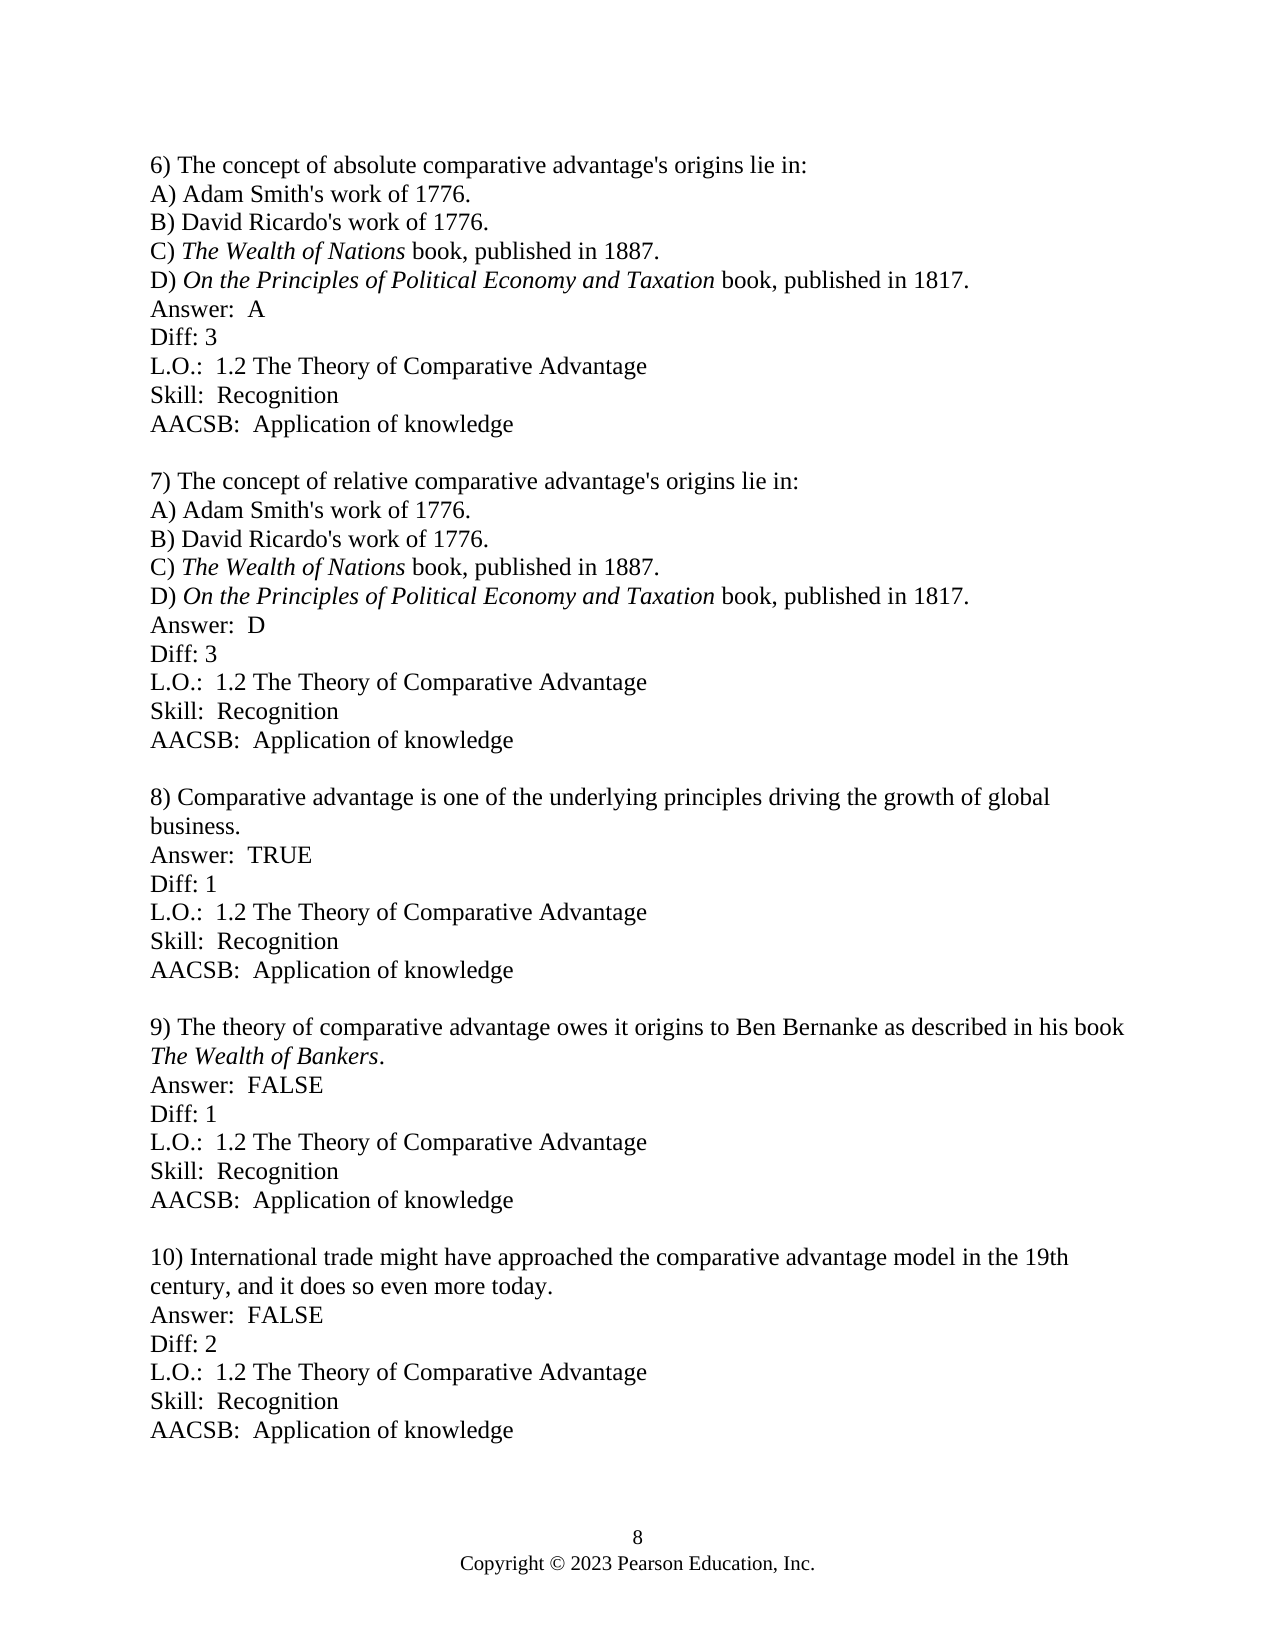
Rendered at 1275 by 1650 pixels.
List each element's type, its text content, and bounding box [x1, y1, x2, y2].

text B) David Ricardo's work of 1776. [150, 524, 1125, 552]
text C) The Wealth of Nations book, published in 1887. [150, 552, 1125, 581]
text Skill: Recognition [150, 926, 1125, 955]
text Skill: Recognition [150, 1156, 1125, 1185]
text 9) The theory of comparative advantage owes it origins to Ben Bernanke as described in his book The Wealth of Bankers. [150, 1012, 1125, 1070]
text A) Adam Smith's work of 1776. [150, 495, 1125, 524]
text AACSB: Application of knowledge [150, 1185, 1125, 1214]
text C) The Wealth of Nations book, published in 1887. [150, 236, 1125, 265]
text Diff: 2 [150, 1329, 1125, 1357]
text Skill: Recognition [150, 380, 1125, 409]
text D) On the Principles of Political Economy and Taxation book, published in 1817. [150, 265, 1125, 294]
text Answer: TRUE [150, 840, 1125, 869]
text Diff: 1 [150, 869, 1125, 897]
text Answer: D [150, 610, 1125, 639]
text L.O.: 1.2 The Theory of Comparative Advantage [150, 1357, 1125, 1386]
text A) Adam Smith's work of 1776. [150, 179, 1125, 207]
text 7) The concept of relative comparative advantage's origins lie in: [150, 466, 1125, 495]
text 8) Comparative advantage is one of the underlying principles driving the growth of global business. [150, 782, 1125, 840]
text AACSB: Application of knowledge [150, 409, 1125, 437]
text Skill: Recognition [150, 1386, 1125, 1415]
text Diff: 3 [150, 322, 1125, 351]
text Answer: FALSE [150, 1300, 1125, 1329]
text 10) International trade might have approached the comparative advantage model in the 19th century, and it does so even more today. [150, 1242, 1125, 1300]
text L.O.: 1.2 The Theory of Comparative Advantage [150, 1127, 1125, 1156]
text Skill: Recognition [150, 696, 1125, 725]
text Diff: 3 [150, 639, 1125, 667]
text Answer: A [150, 294, 1125, 322]
text L.O.: 1.2 The Theory of Comparative Advantage [150, 897, 1125, 926]
text Answer: FALSE [150, 1070, 1125, 1099]
text D) On the Principles of Political Economy and Taxation book, published in 1817. [150, 581, 1125, 610]
text AACSB: Application of knowledge [150, 725, 1125, 754]
text Diff: 1 [150, 1099, 1125, 1127]
text L.O.: 1.2 The Theory of Comparative Advantage [150, 351, 1125, 380]
text L.O.: 1.2 The Theory of Comparative Advantage [150, 667, 1125, 696]
text B) David Ricardo's work of 1776. [150, 207, 1125, 236]
text AACSB: Application of knowledge [150, 1415, 1125, 1444]
text AACSB: Application of knowledge [150, 955, 1125, 984]
text 6) The concept of absolute comparative advantage's origins lie in: [150, 150, 1125, 179]
